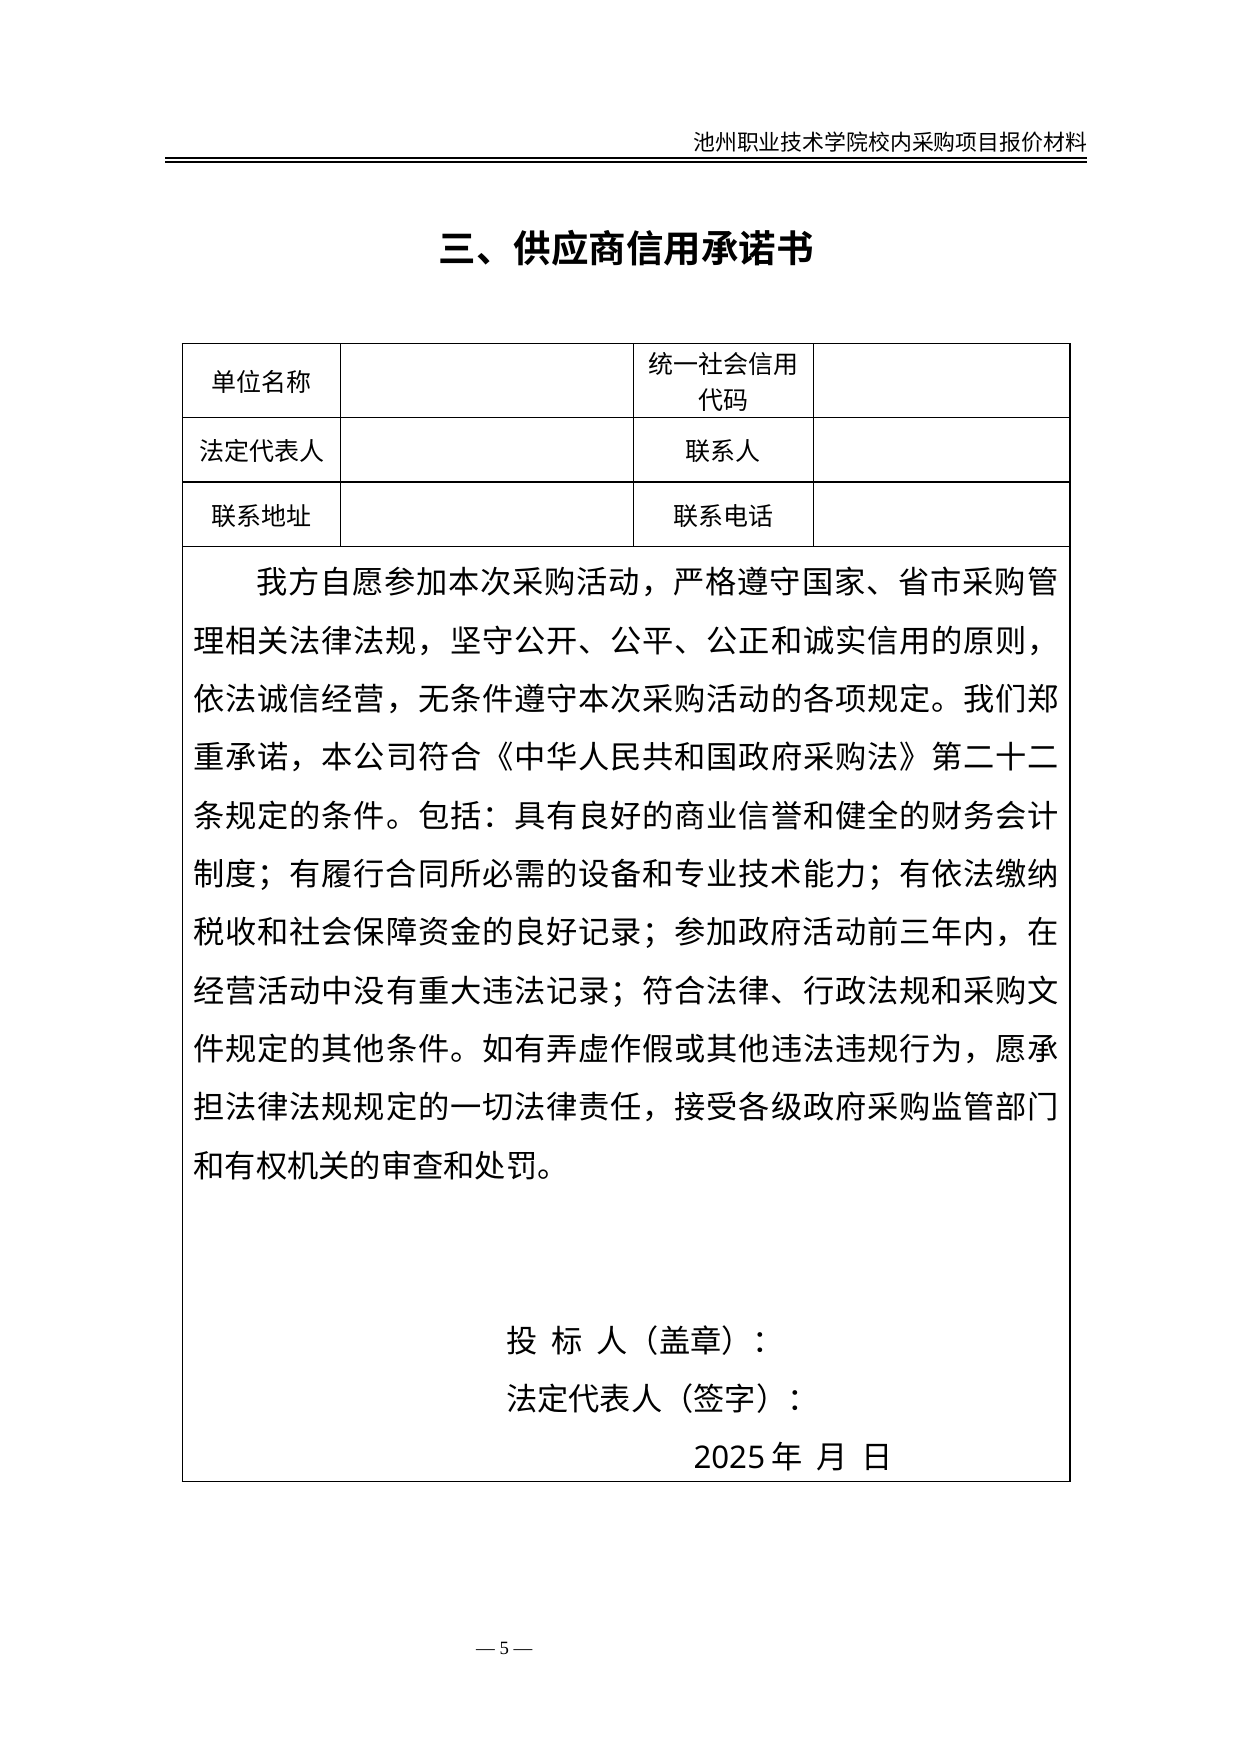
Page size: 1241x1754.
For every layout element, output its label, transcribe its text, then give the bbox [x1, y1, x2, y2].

table_cell 联系电话 [634, 483, 813, 546]
table_cell [814, 418, 1069, 481]
table_header [814, 344, 1069, 417]
table_cell 联系人 [634, 418, 813, 481]
table_header 统一社会信用代码 [634, 344, 813, 417]
table_cell [341, 418, 633, 481]
table_cell [814, 483, 1069, 546]
table_cell 联系地址 [183, 483, 340, 546]
table_cell 我方自愿参加本次采购活动，严格遵守国家、省市采购管理相关法律法规，坚守公开、公平、公正和诚实信用的原则，依法诚信经营，无条件遵守本次采购活动的各项规定。我们郑重承诺，本公司符合《中华人民共和国政府采购法》第二十二条规定的条件。包括：具有良好的商业信誉和健全的财务会计制度；有履行合同所必需的设备和专业技术能力；有依法缴纳税收和社会保障资金的良好记录；参加政府活动前三年内，在经营活动中没有重大违法记录；符合法律、行政法规和采购文件规定的其他条件。如有弄虚作假或其他违法违规行为，愿承担法律法规规定的一切法律责任，接受各级政府采购监管部门和有权机关的审查和处罚。 投 标 人（盖章）： 法定代表人（签字）： 2025年 月 日 [183, 547, 1069, 1481]
table_cell [341, 483, 633, 546]
table_header [341, 344, 633, 417]
table_cell 法定代表人 [183, 418, 340, 481]
table_header 单位名称 [183, 344, 340, 417]
text 三、供应商信用承诺书 [165, 218, 1087, 273]
